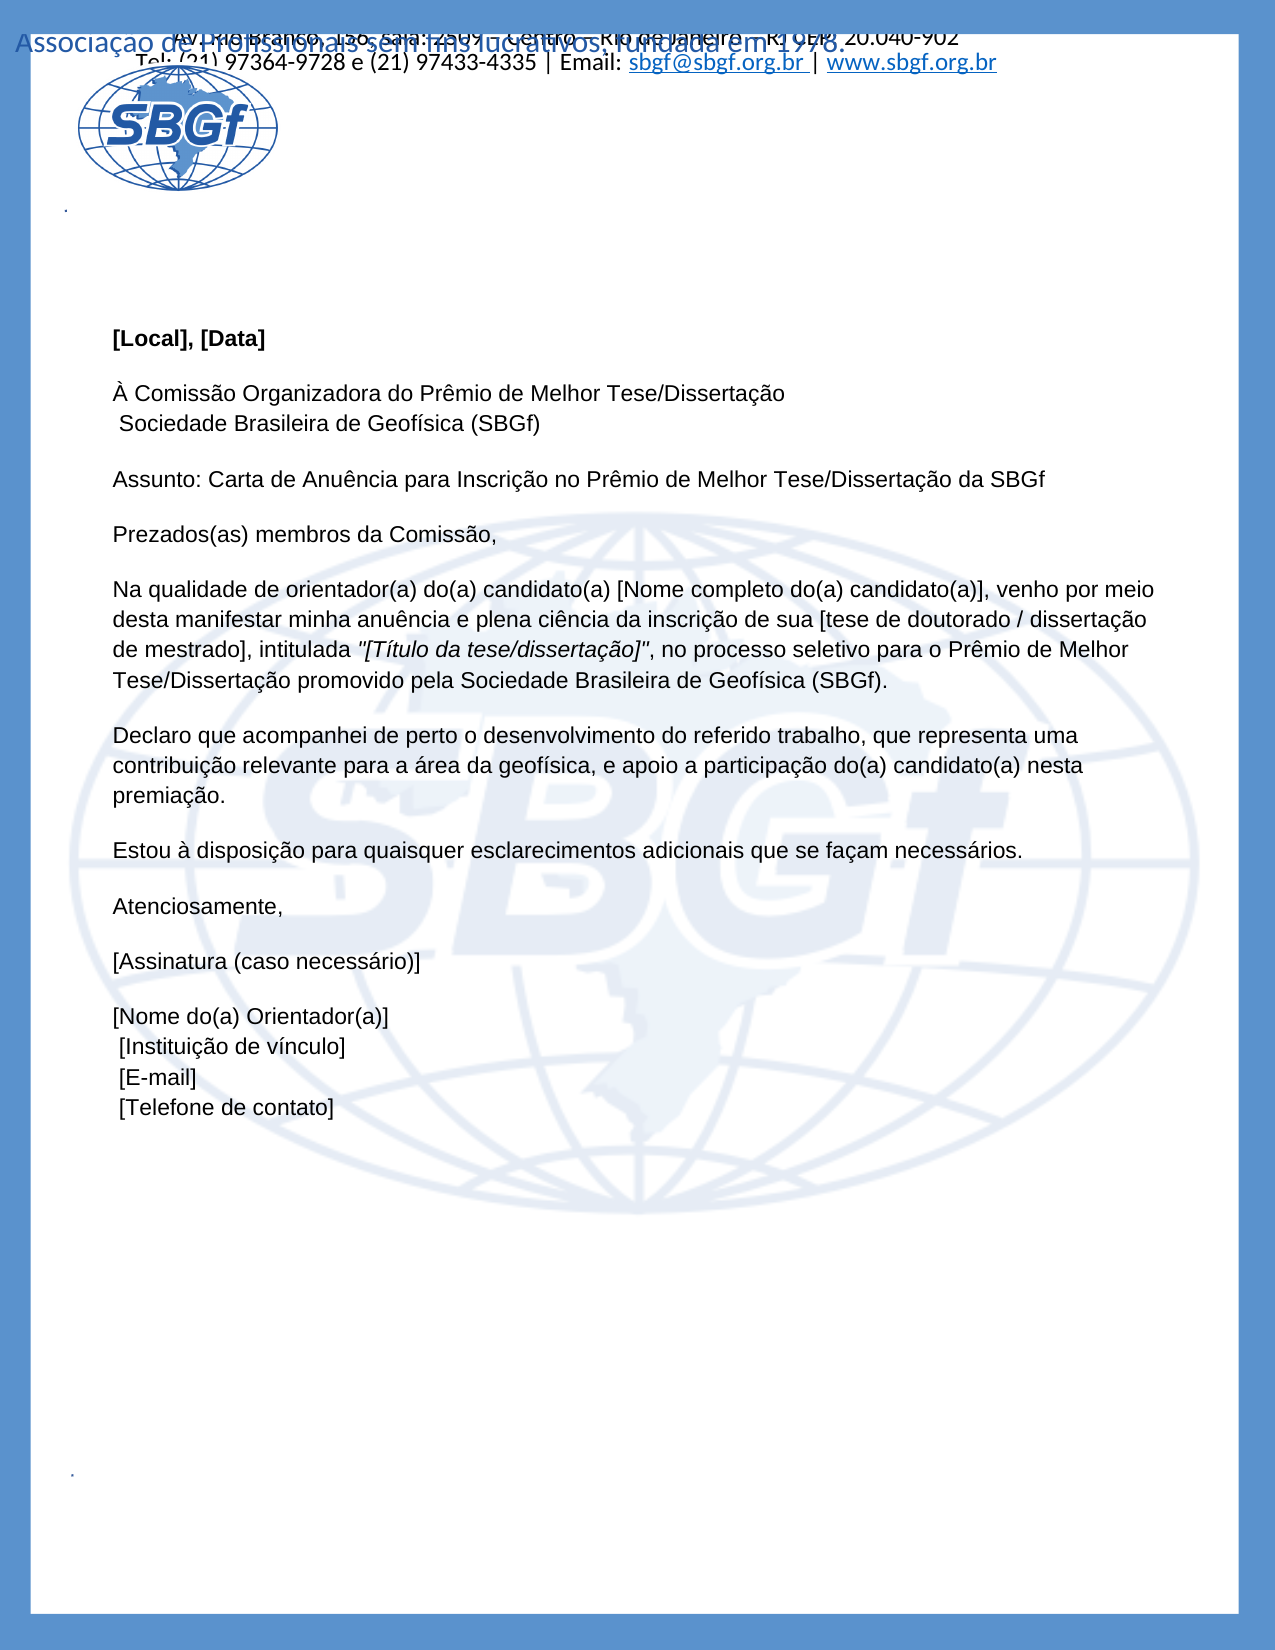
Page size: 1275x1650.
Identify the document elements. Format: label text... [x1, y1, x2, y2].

picture [44, 491, 1219, 1234]
text [Assinatura (caso necessário)] [112, 948, 1162, 974]
text [Local], [Data] [112, 325, 1162, 351]
text Prezados(as) membros da Comissão, [112, 521, 1162, 547]
text Assunto: Carta de Anuência para Inscrição no Prêmio de Melhor Tese/Dissertação da SBGf [112, 466, 1162, 492]
text Declaro que acompanhei de perto o desenvolvimento do referido trabalho, que representa uma contribuição relevante para a área da geofísica, e apoio a participação do(a) candidato(a) nesta premiação. [112, 722, 1162, 809]
text Estou à disposição para quaisquer esclarecimentos adicionais que se façam necessários. [112, 837, 1162, 864]
text À Comissão Organizadora do Prêmio de Melhor Tese/Dissertação Sociedade Brasileira de Geofísica (SBGf) [112, 380, 1162, 437]
picture [73, 62, 281, 194]
text Na qualidade de orientador(a) do(a) candidato(a) [Nome completo do(a) candidato(a)], venho por meio desta manifestar minha anuência e plena ciência da inscrição de sua [tese de doutorado / dissertação de mestrado], intitulada "[Título da tese/dissertação]", no processo seletivo para o Prêmio de Melhor Tese/Dissertação promovido pela Sociedade Brasileira de Geofísica (SBGf). [112, 576, 1162, 693]
text [Nome do(a) Orientador(a)] [Instituição de vínculo] [E-mail] [Telefone de contato] [112, 1003, 1162, 1120]
text Atenciosamente, [112, 893, 1162, 919]
